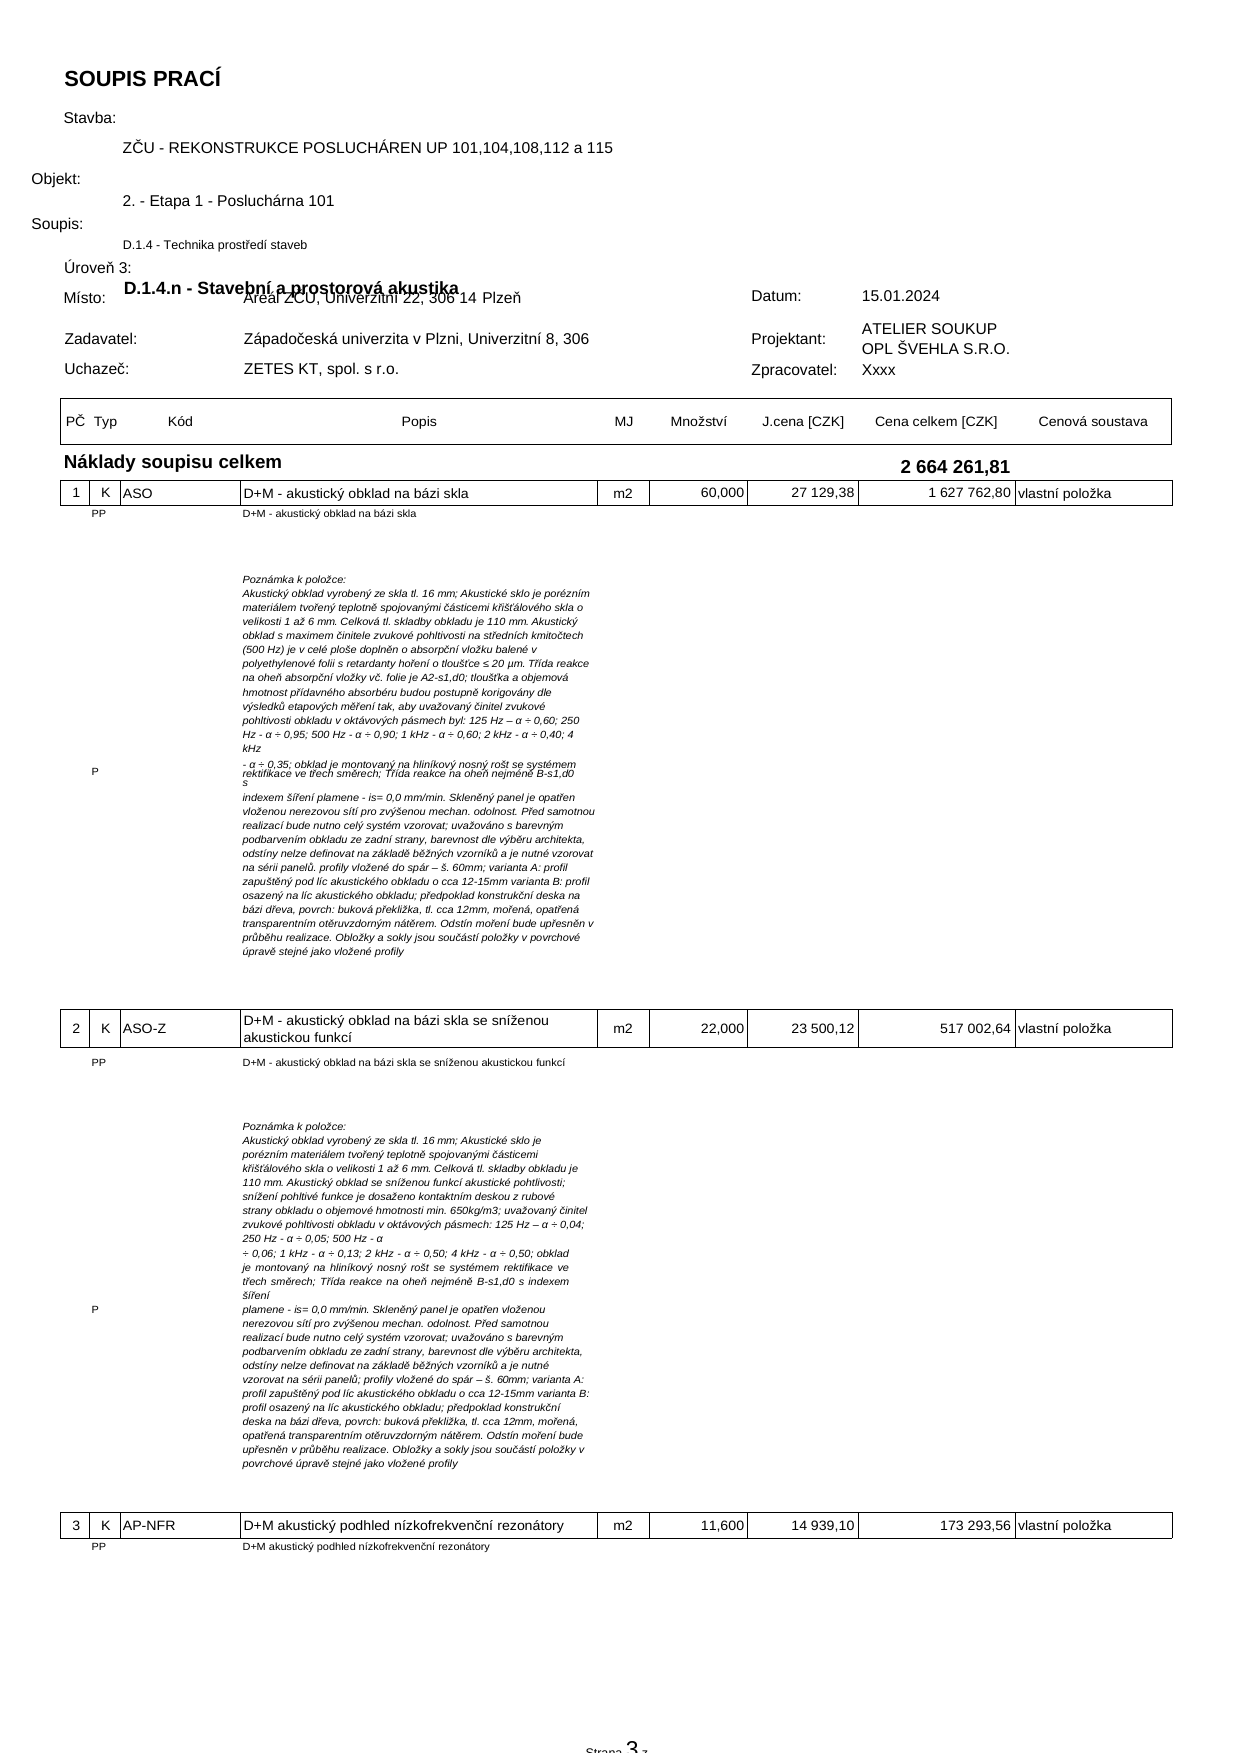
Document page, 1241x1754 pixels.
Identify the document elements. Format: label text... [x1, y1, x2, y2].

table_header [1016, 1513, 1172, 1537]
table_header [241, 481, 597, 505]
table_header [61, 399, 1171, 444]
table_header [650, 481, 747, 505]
text ZČU - REKONSTRUKCE POSLUCHÁREN UP 101,104,108,112 a 115 [122, 139, 1190, 157]
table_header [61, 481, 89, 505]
subtitle SOUPIS PRACÍ [64, 66, 1190, 91]
text Objekt: Soupis: [31, 169, 117, 233]
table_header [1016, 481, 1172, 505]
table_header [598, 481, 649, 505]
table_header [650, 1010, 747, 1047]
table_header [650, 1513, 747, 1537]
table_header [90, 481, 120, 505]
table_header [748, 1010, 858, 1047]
text indexem šíření plamene - is= 0,0 mm/min. Skleněný panel je opatřen vloženou nerezovou sítí pro zvýšenou mechan. odolnost. Před samotnou realizací bude nutno celý systém vzorovat; uvažováno s barevným podbarvením obkladu ze zadní strany, barevnost dle výběru architekta, odstíny nelze definovat na základě běžných vzorníků a je nutné vzorovat na sérii panelů. profily vložené do spár – š. 60mm; varianta A: profil zapuštěný pod líc akustického obkladu o cca 12-15mm varianta B: profil osazený na líc akustického obkladu; předpoklad konstrukční deska na bázi dřeva, povrch: buková překližka, tl. cca 12mm, mořená, opatřená transparentním otěruvzdorným nátěrem. Odstín moření bude upřesněn v průběhu realizace. Obložky a sokly jsou součástí položky v povrchové úpravě stejné jako vložené profily [242, 791, 597, 958]
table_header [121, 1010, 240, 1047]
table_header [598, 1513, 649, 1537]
text Akustický obklad vyrobený ze skla tl. 16 mm; Akustické sklo je porézním materiálem tvořený teplotně spojovanými částicemi křišťálového skla o velikosti 1 až 6 mm. Celková tl. skladby obkladu je 110 mm. Akustický obklad s maximem činitele zvukové pohltivosti na středních kmitočtech (500 Hz) je v celé ploše doplněn o absorpční vložku balené v polyethylenové folii s retardanty hoření o tloušťce ≤ 20 µm. Třída reakce na oheň absorpční vložky vč. folie je A2-s1,d0; tloušťka a objemová hmotnost přídavného absorbéru budou postupně korigovány dle výsledků etapových měření tak, aby uvažovaný činitel zvukové pohltivosti obkladu v oktávových pásmech byl: 125 Hz – α ÷ 0,60; 250 Hz - α ÷ 0,95; 500 Hz - α ÷ 0,90; 1 kHz - α ÷ 0,60; 2 kHz - α ÷ 0,40; 4 kHz [242, 588, 592, 754]
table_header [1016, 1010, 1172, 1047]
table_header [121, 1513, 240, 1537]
text Náklady soupisu celkem 2 664 261,81 [64, 451, 1190, 477]
text P - α ÷ 0,35; obklad je montovaný na hliníkový nosný rošt se systémem rektifikace ve třech směrech; Třída reakce na oheň nejméně B-s1,d0 s [91, 757, 580, 788]
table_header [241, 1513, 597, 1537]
text Místo: Areál ZČU, Univerzitní 22, 306 14 Plzeň [63, 289, 1190, 307]
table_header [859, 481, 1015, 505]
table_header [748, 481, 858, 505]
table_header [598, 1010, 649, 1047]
text ÷ 0,06; 1 kHz - α ÷ 0,13; 2 kHz - α ÷ 0,50; 4 kHz - α ÷ 0,50; obklad je montovaný na hliníkový nosný rošt se systémem rektifikace ve třech směrech; Třída reakce na oheň nejméně B-s1,d0 s indexem šíření [242, 1247, 569, 1301]
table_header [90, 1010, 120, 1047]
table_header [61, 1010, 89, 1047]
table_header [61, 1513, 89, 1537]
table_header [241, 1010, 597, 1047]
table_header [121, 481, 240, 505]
text P plamene - is= 0,0 mm/min. Skleněný panel je opatřen vloženou nerezovou sítí pro zvýšenou mechan. odolnost. Před samotnou realizací bude nutno celý systém vzorovat; uvažováno s barevným podbarvením obkladu ze zadní strany, barevnost dle výběru architekta, odstíny nelze definovat na základě běžných vzorníků a je nutné vzorovat na sérii panelů; profily vložené do spár – š. 60mm; varianta A: profil zapuštěný pod líc akustického obkladu o cca 12-15mm varianta B: profil osazený na líc akustického obkladu; předpoklad konstrukční deska na bázi dřeva, povrch: buková překližka, tl. cca 12mm, mořená, opatřená transparentním otěruvzdorným nátěrem. Odstín moření bude upřesněn v průběhu realizace. Obložky a sokly jsou součástí položky v povrchové úpravě stejné jako vložené profily [91, 1303, 591, 1470]
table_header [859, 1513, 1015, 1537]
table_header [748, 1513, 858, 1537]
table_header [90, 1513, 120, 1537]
text 2. - Etapa 1 - Posluchárna 101 [122, 192, 1190, 209]
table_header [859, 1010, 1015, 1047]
text Stavba: [63, 109, 117, 127]
text Akustický obklad vyrobený ze skla tl. 16 mm; Akustické sklo je porézním materiálem tvořený teplotně spojovanými částicemi křišťálového skla o velikosti 1 až 6 mm. Celková tl. skladby obkladu je 110 mm. Akustický obklad se sníženou funkcí akustické pohtlivosti; snížení pohltivé funkce je dosaženo kontaktním deskou z rubové strany obkladu o objemové hmotnosti min. 650kg/m3; uvažovaný činitel zvukové pohltivosti obkladu v oktávových pásmech: 125 Hz – α ÷ 0,04; 250 Hz - α ÷ 0,05; 500 Hz - α [242, 1135, 589, 1245]
